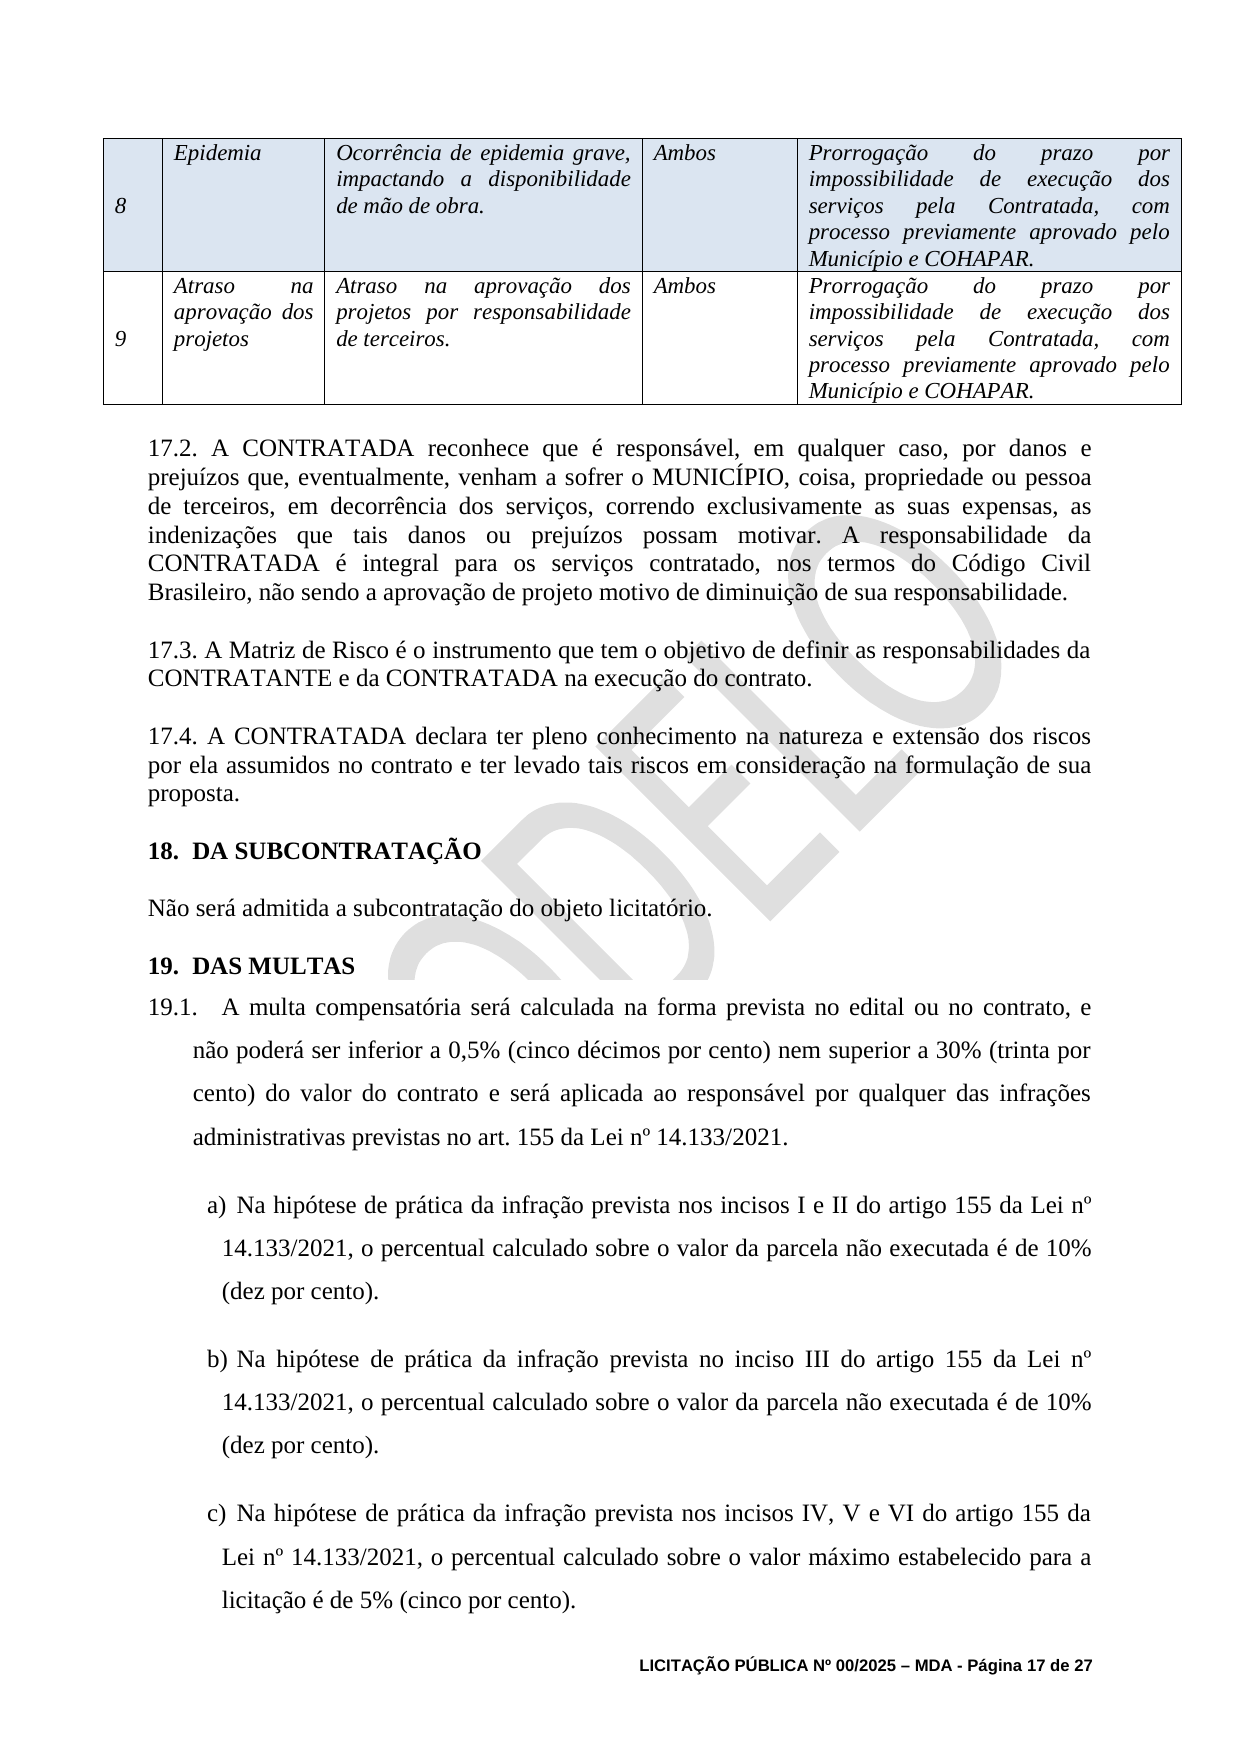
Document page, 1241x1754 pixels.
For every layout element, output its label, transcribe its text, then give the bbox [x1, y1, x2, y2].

list Na hipótese de prática da infração prevista no inciso III do artigo 155 da Lei nº 14.133/2021, o percentual calculado sobre o valor da parcela não executada é de 10% (dez por cento). [207, 1344, 1092, 1459]
table_cell 8 [104, 139, 162, 271]
list Na hipótese de prática da infração prevista nos incisos IV, V e VI do artigo 155 da Lei nº 14.133/2021, o percentual calculado sobre o valor máximo estabelecido para a licitação é de 5% (cinco por cento). [207, 1498, 1092, 1613]
list A multa compensatória será calculada na forma prevista no edital ou no contrato, e não poderá ser inferior a 0,5% (cinco décimos por cento) nem superior a 30% (trinta por cento) do valor do contrato e será aplicada ao responsável por qualquer das infrações administrativas previstas no art. 155 da Lei nº 14.133/2021. [148, 992, 1092, 1150]
text 17.4. A CONTRATADA declara ter pleno conhecimento na natureza e extensão dos riscos por ela assumidos no contrato e ter levado tais riscos em consideração na formulação de sua proposta. [148, 721, 1092, 807]
table_cell Atraso na aprovação dos projetos [163, 272, 324, 404]
table_cell Ambos [643, 272, 797, 404]
table_cell Prorrogação do prazo por impossibilidade de execução dos serviços pela Contratada, com processo previamente aprovado pelo Município e COHAPAR. [798, 272, 1181, 404]
table_cell Epidemia [163, 139, 324, 271]
table_cell Ambos [643, 139, 797, 271]
table_cell Prorrogação do prazo por impossibilidade de execução dos serviços pela Contratada, com processo previamente aprovado pelo Município e COHAPAR. [798, 139, 1181, 271]
table_cell Atraso na aprovação dos projetos por responsabilidade de terceiros. [325, 272, 642, 404]
text 17.2. A CONTRATADA reconhece que é responsável, em qualquer caso, por danos e prejuízos que, eventualmente, venham a sofrer o MUNICÍPIO, coisa, propriedade ou pessoa de terceiros, em decorrência dos serviços, correndo exclusivamente as suas expensas, as indenizações que tais danos ou prejuízos possam motivar. A responsabilidade da CONTRATADA é integral para os serviços contratado, nos termos do Código Civil Brasileiro, não sendo a aprovação de projeto motivo de diminuição de sua responsabilidade. [148, 433, 1092, 606]
text Não será admitida a subcontratação do objeto licitatório. [148, 893, 1092, 922]
table_cell Ocorrência de epidemia grave, impactando a disponibilidade de mão de obra. [325, 139, 642, 271]
list Na hipótese de prática da infração prevista nos incisos I e II do artigo 155 da Lei nº 14.133/2021, o percentual calculado sobre o valor da parcela não executada é de 10% (dez por cento). [207, 1190, 1092, 1305]
text 17.3. A Matriz de Risco é o instrumento que tem o objetivo de definir as responsabilidades da CONTRATANTE e da CONTRATADA na execução do contrato. [148, 635, 1092, 692]
list DAS MULTAS [148, 951, 1092, 980]
list DA SUBCONTRATAÇÃO [148, 836, 1092, 865]
table_cell 9 [104, 272, 162, 404]
